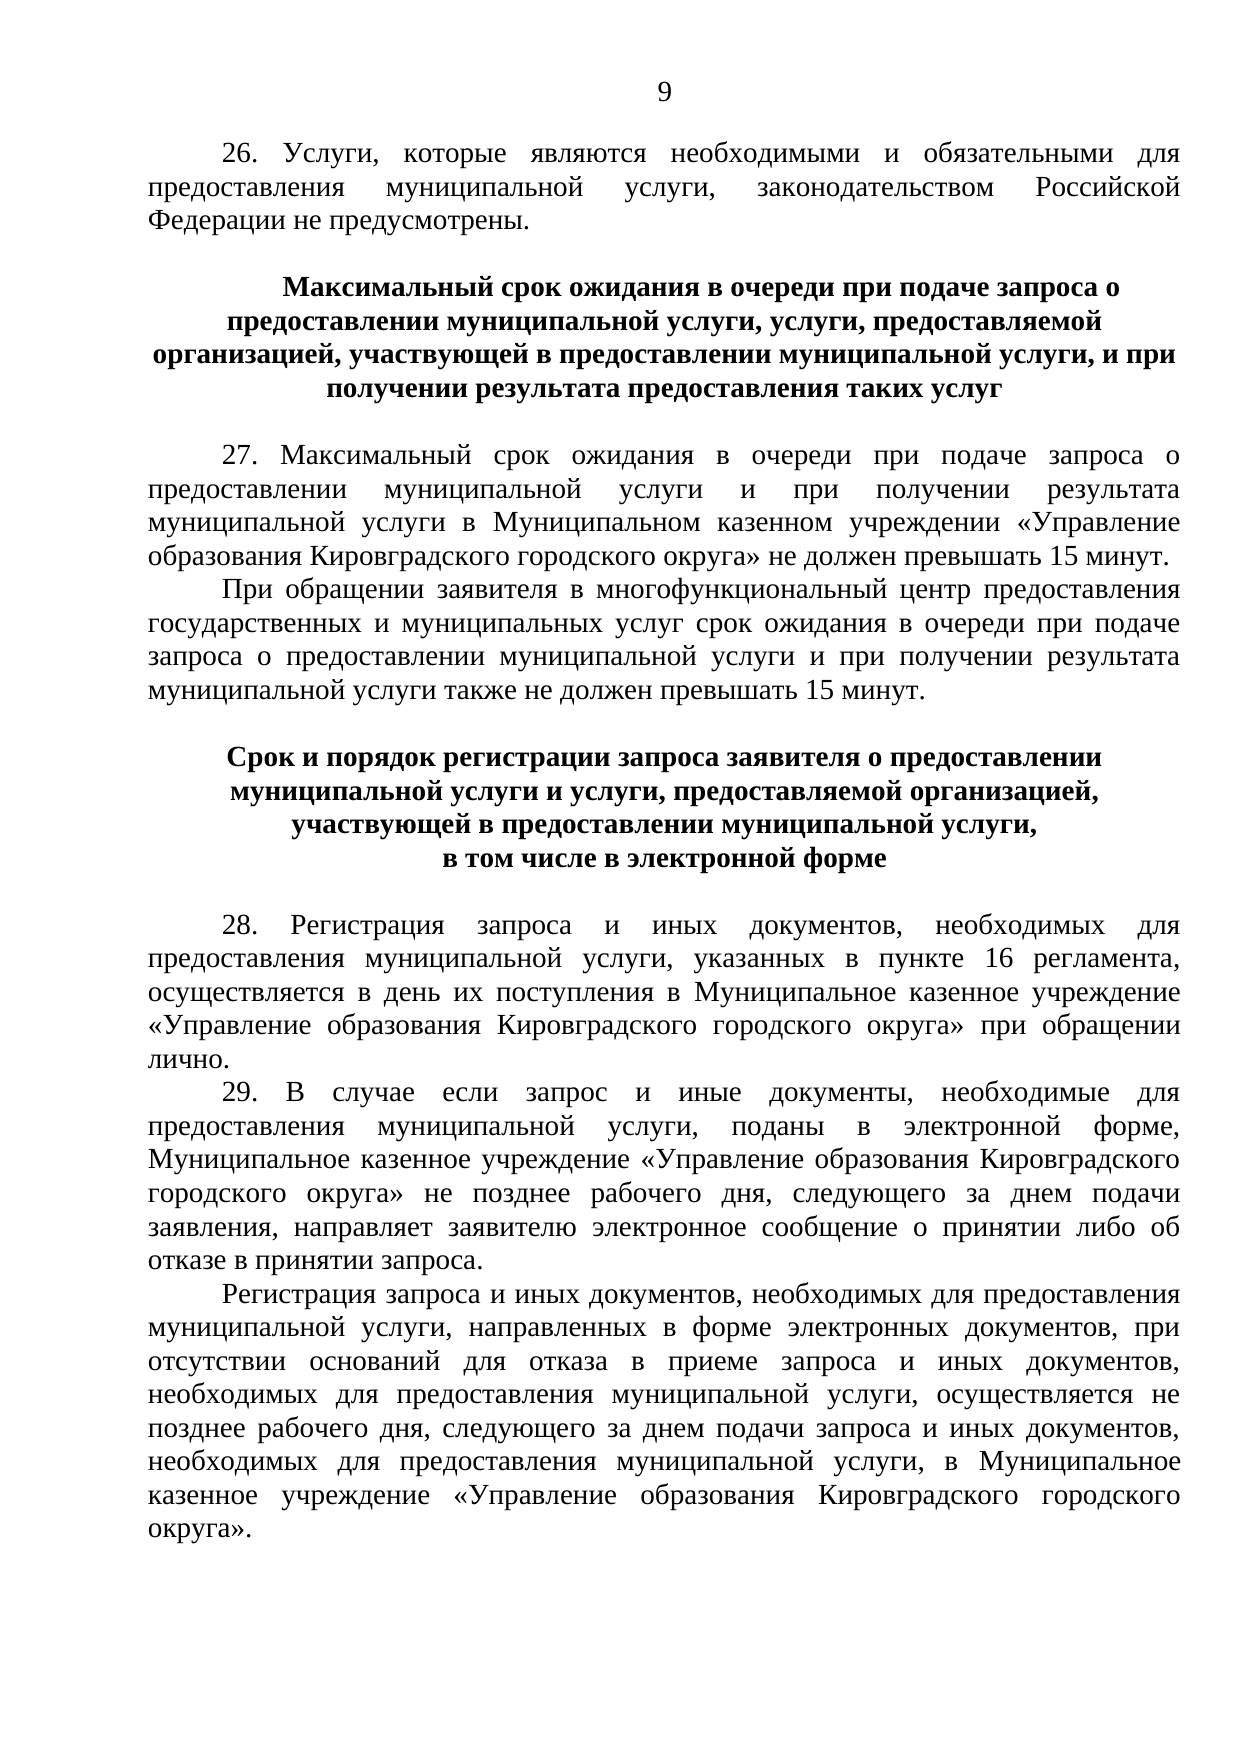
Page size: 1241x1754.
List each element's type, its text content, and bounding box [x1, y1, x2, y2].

text Регистрация запроса и иных документов, необходимых для предоставления муниципальной услуги, направленных в форме электронных документов, при отсутствии оснований для отказа в приеме запроса и иных документов, необходимых для предоставления муниципальной услуги, осуществляется не позднее рабочего дня, следующего за днем подачи запроса и иных документов, необходимых для предоставления муниципальной услуги, в Муниципальное казенное учреждение «Управление образования Кировградского городского округа». [148, 1276, 1181, 1544]
text Срок и порядок регистрации запроса заявителя о предоставлении муниципальной услуги и услуги, предоставляемой организацией, участвующей в предоставлении муниципальной услуги, [148, 739, 1181, 840]
text При обращении заявителя в многофункциональный центр предоставления государственных и муниципальных услуг срок ожидания в очереди при подаче запроса о предоставлении муниципальной услуги и при получении результата муниципальной услуги также не должен превышать 15 минут. [148, 571, 1181, 706]
text 29. В случае если запрос и иные документы, необходимые для предоставления муниципальной услуги, поданы в электронной форме, Муниципальное казенное учреждение «Управление образования Кировградского городского округа» не позднее рабочего дня, следующего за днем подачи заявления, направляет заявителю электронное сообщение о принятии либо об отказе в принятии запроса. [148, 1074, 1181, 1276]
text 27. Максимальный срок ожидания в очереди при подаче запроса о предоставлении муниципальной услуги и при получении результата муниципальной услуги в Муниципальном казенном учреждении «Управление образования Кировградского городского округа» не должен превышать 15 минут. [148, 437, 1181, 571]
text в том числе в электронной форме [148, 840, 1181, 873]
text 26. Услуги, которые являются необходимыми и обязательными для предоставления муниципальной услуги, законодательством Российской Федерации не предусмотрены. [148, 135, 1181, 236]
text 28. Регистрация запроса и иных документов, необходимых для предоставления муниципальной услуги, указанных в пункте 16 регламента, осуществляется в день их поступления в Муниципальное казенное учреждение «Управление образования Кировградского городского округа» при обращении лично. [148, 907, 1181, 1074]
text Максимальный срок ожидания в очереди при подаче запроса о предоставлении муниципальной услуги, услуги, предоставляемой организацией, участвующей в предоставлении муниципальной услуги, и при получении результата предоставления таких услуг [148, 269, 1181, 404]
